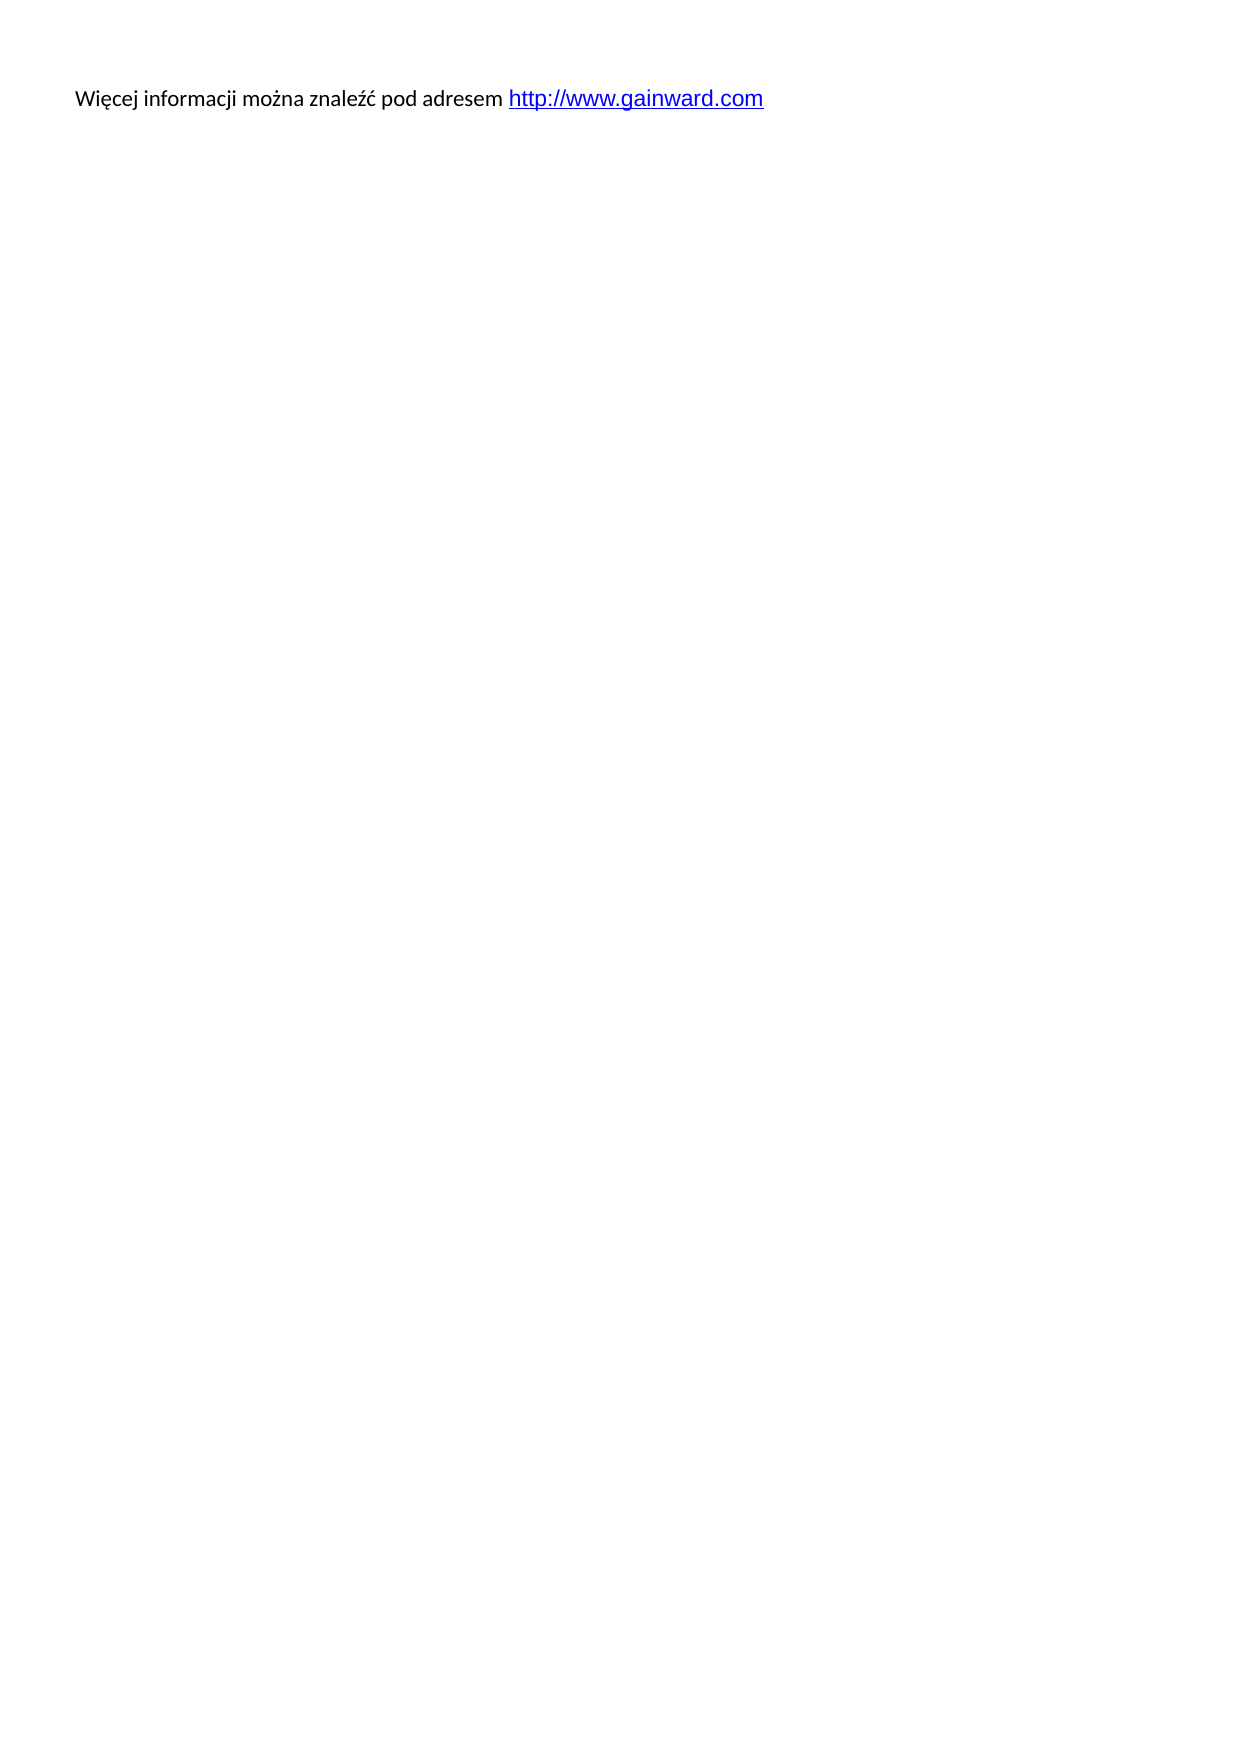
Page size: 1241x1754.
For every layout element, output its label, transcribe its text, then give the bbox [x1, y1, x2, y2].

text Więcej informacji można znaleźć pod adresem http://www.gainward.com [75, 84, 1165, 112]
